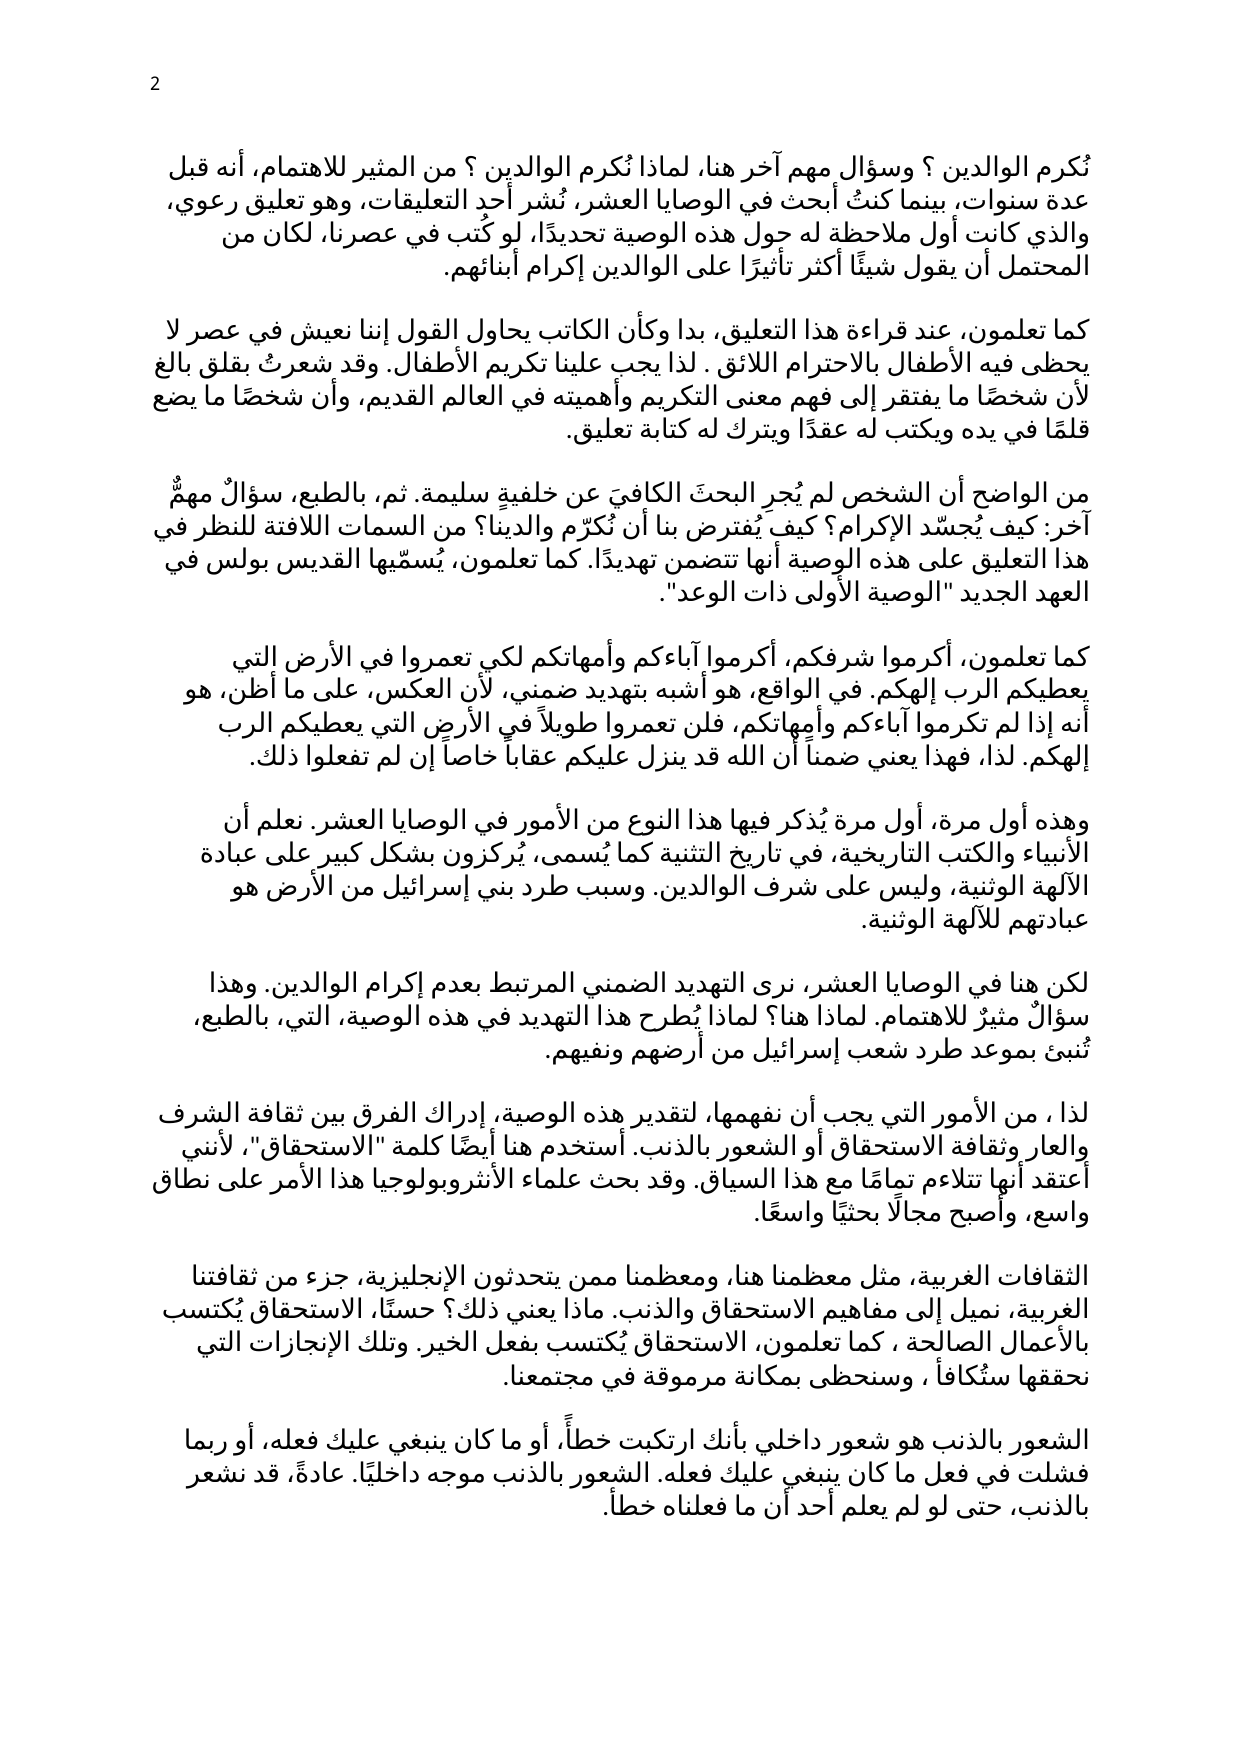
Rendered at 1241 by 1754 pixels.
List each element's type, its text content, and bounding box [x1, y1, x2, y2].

text الثقافات الغربية، مثل معظمنا هنا، ومعظمنا ممن يتحدثون الإنجليزية، جزء من ثقافتنا الغربية، نميل إلى مفاهيم الاستحقاق والذنب. ماذا يعني ذلك؟ حسنًا، الاستحقاق يُكتسب بالأعمال الصالحة ، كما تعلمون، الاستحقاق يُكتسب بفعل الخير. وتلك الإنجازات التي نحققها ستُكافأ ، وسنحظى بمكانة مرموقة في مجتمعنا. [150, 1259, 1090, 1392]
text الشعور بالذنب هو شعور داخلي بأنك ارتكبت خطأً، أو ما كان ينبغي عليك فعله، أو ربما فشلت في فعل ما كان ينبغي عليك فعله. الشعور بالذنب موجه داخليًا. عادةً، قد نشعر بالذنب، حتى لو لم يعلم أحد أن ما فعلناه خطأ. [150, 1423, 1090, 1522]
text لكن هنا في الوصايا العشر، نرى التهديد الضمني المرتبط بعدم إكرام الوالدين. وهذا سؤالٌ مثيرٌ للاهتمام. لماذا هنا؟ لماذا يُطرح هذا التهديد في هذه الوصية، التي، بالطبع، تُنبئ بموعد طرد شعب إسرائيل من أرضهم ونفيهم. [150, 966, 1090, 1065]
text كما تعلمون، أكرموا شرفكم، أكرموا آباءكم وأمهاتكم لكي تعمروا في الأرض التي يعطيكم الرب إلهكم. في الواقع، هو أشبه بتهديد ضمني، لأن العكس، على ما أظن، هو أنه إذا لم تكرموا آباءكم وأمهاتكم، فلن تعمروا طويلاً في الأرض التي يعطيكم الرب إلهكم. لذا، فهذا يعني ضمناً أن الله قد ينزل عليكم عقاباً خاصاً إن لم تفعلوا ذلك. [150, 640, 1090, 772]
text من الواضح أن الشخص لم يُجرِ البحثَ الكافيَ عن خلفيةٍ سليمة. ثم، بالطبع، سؤالٌ مهمٌّ آخر: كيف يُجسّد الإكرام؟ كيف يُفترض بنا أن نُكرّم والدينا؟ من السمات اللافتة للنظر في هذا التعليق على هذه الوصية أنها تتضمن تهديدًا. كما تعلمون، يُسمّيها القديس بولس في العهد الجديد "الوصية الأولى ذات الوعد". [150, 476, 1090, 608]
text لذا ، من الأمور التي يجب أن نفهمها، لتقدير هذه الوصية، إدراك الفرق بين ثقافة الشرف والعار وثقافة الاستحقاق أو الشعور بالذنب. أستخدم هنا أيضًا كلمة "الاستحقاق"، لأنني أعتقد أنها تتلاءم تمامًا مع هذا السياق. وقد بحث علماء الأنثروبولوجيا هذا الأمر على نطاق واسع، وأصبح مجالًا بحثيًا واسعًا. [150, 1096, 1090, 1228]
text وهذه أول مرة، أول مرة يُذكر فيها هذا النوع من الأمور في الوصايا العشر. نعلم أن الأنبياء والكتب التاريخية، في تاريخ التثنية كما يُسمى، يُركزون بشكل كبير على عبادة الآلهة الوثنية، وليس على شرف الوالدين. وسبب طرد بني إسرائيل من الأرض هو عبادتهم للآلهة الوثنية. [150, 803, 1090, 935]
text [150, 150, 1090, 282]
text كما تعلمون، عند قراءة هذا التعليق، بدا وكأن الكاتب يحاول القول إننا نعيش في عصر لا يحظى فيه الأطفال بالاحترام اللائق . لذا يجب علينا تكريم الأطفال. وقد شعرتُ بقلق بالغ لأن شخصًا ما يفتقر إلى فهم معنى التكريم وأهميته في العالم القديم، وأن شخصًا ما يضع قلمًا في يده ويكتب له عقدًا ويترك له كتابة تعليق. [150, 313, 1090, 445]
